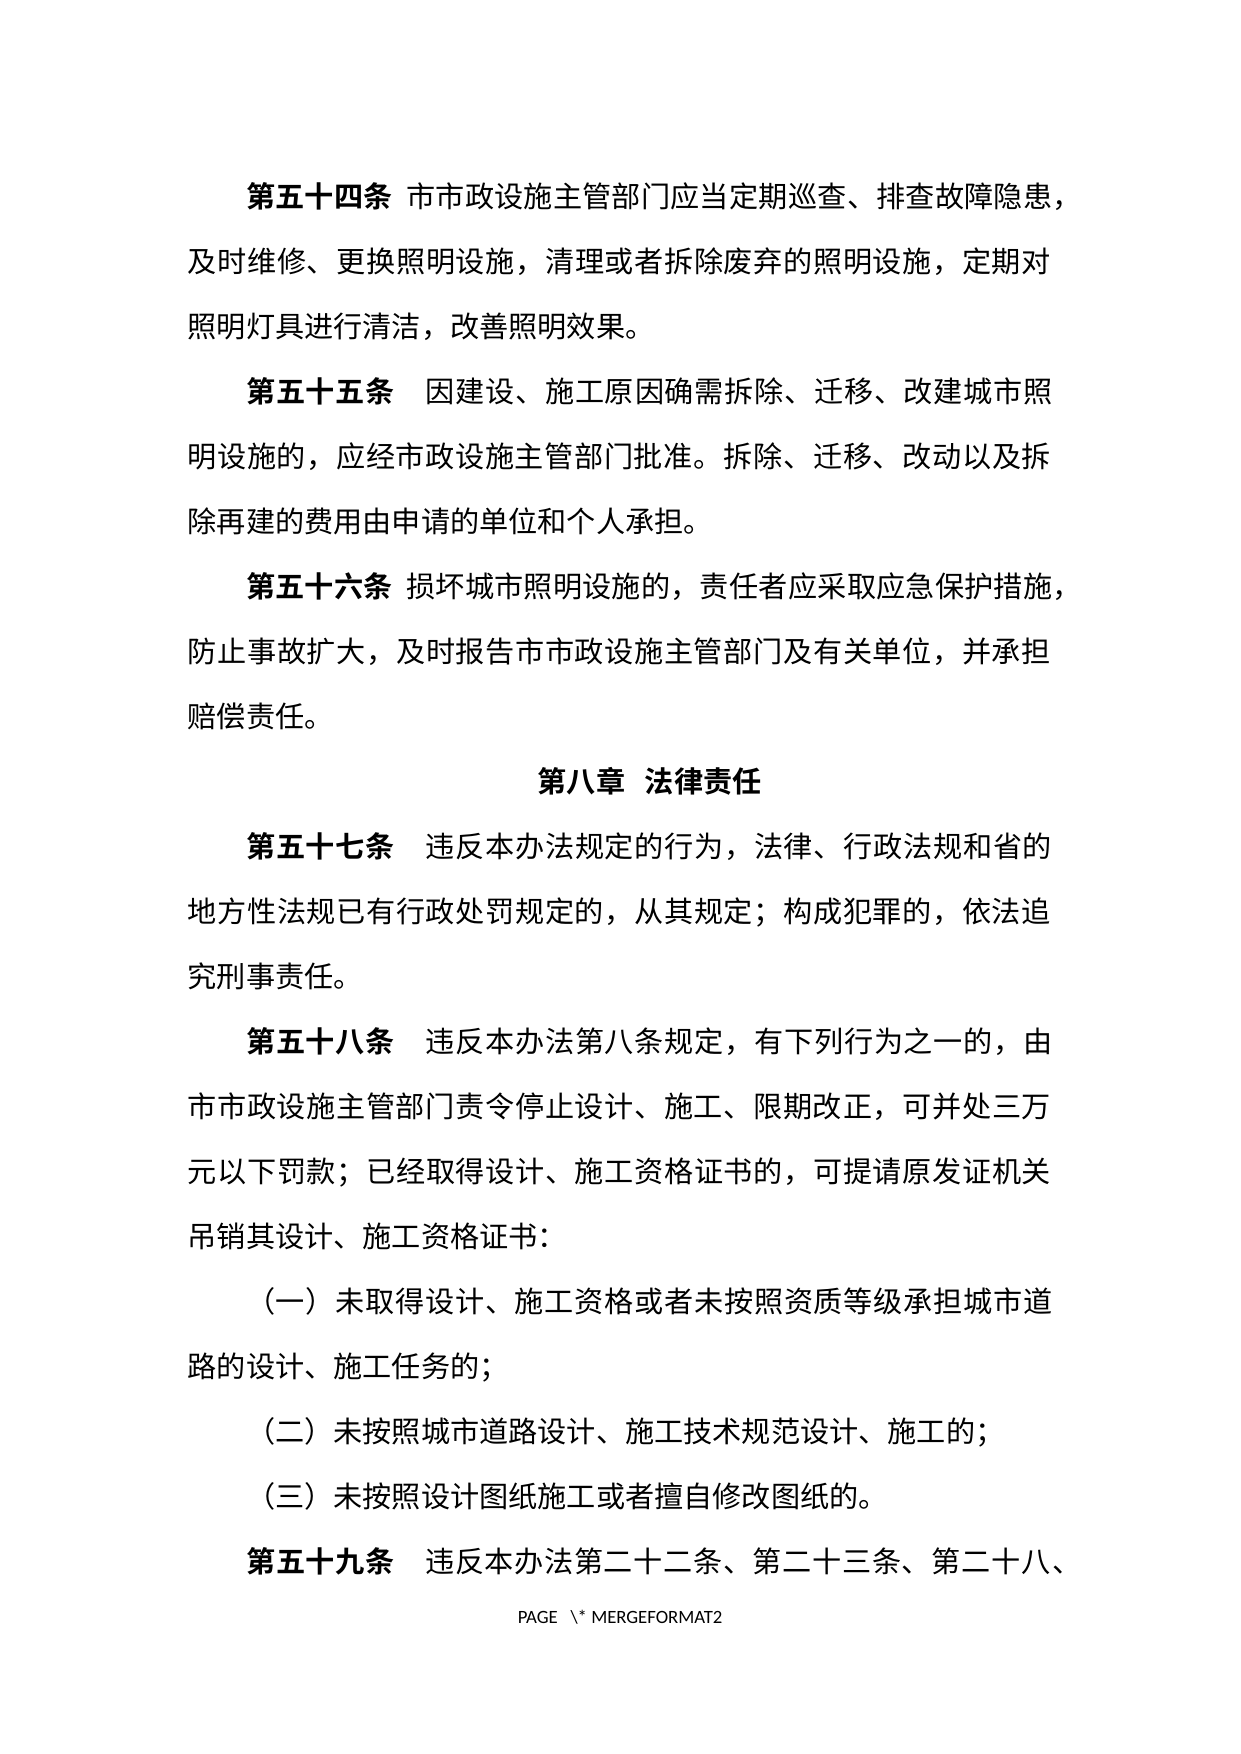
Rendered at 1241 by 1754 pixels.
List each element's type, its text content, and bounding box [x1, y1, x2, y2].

text 第五十五条 因建设、施工原因确需拆除、迁移、改建城市照明设施的，应经市政设施主管部门批准。拆除、迁移、改动以及拆除再建的费用由申请的单位和个人承担。 [187, 357, 1053, 552]
text 第五十八条 违反本办法第八条规定，有下列行为之一的，由市市政设施主管部门责令停止设计、施工、限期改正，可并处三万元以下罚款；已经取得设计、施工资格证书的，可提请原发证机关吊销其设计、施工资格证书： [187, 1007, 1053, 1267]
text （三）未按照设计图纸施工或者擅自修改图纸的。 [187, 1462, 1053, 1527]
text 第五十七条 违反本办法规定的行为，法律、行政法规和省的地方性法规已有行政处罚规定的，从其规定；构成犯罪的，依法追究刑事责任。 [187, 812, 1053, 1007]
text 第五十四条 市市政设施主管部门应当定期巡查、排查故障隐患，及时维修、更换照明设施，清理或者拆除废弃的照明设施，定期对照明灯具进行清洁，改善照明效果。 [187, 162, 1053, 357]
text （一）未取得设计、施工资格或者未按照资质等级承担城市道路的设计、施工任务的； [187, 1267, 1053, 1397]
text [187, 1527, 1053, 1592]
text 第八章 法律责任 [187, 747, 1053, 812]
text （二）未按照城市道路设计、施工技术规范设计、施工的； [187, 1397, 1053, 1462]
text 第五十六条 损坏城市照明设施的，责任者应采取应急保护措施，防止事故扩大，及时报告市市政设施主管部门及有关单位，并承担赔偿责任。 [187, 552, 1053, 747]
